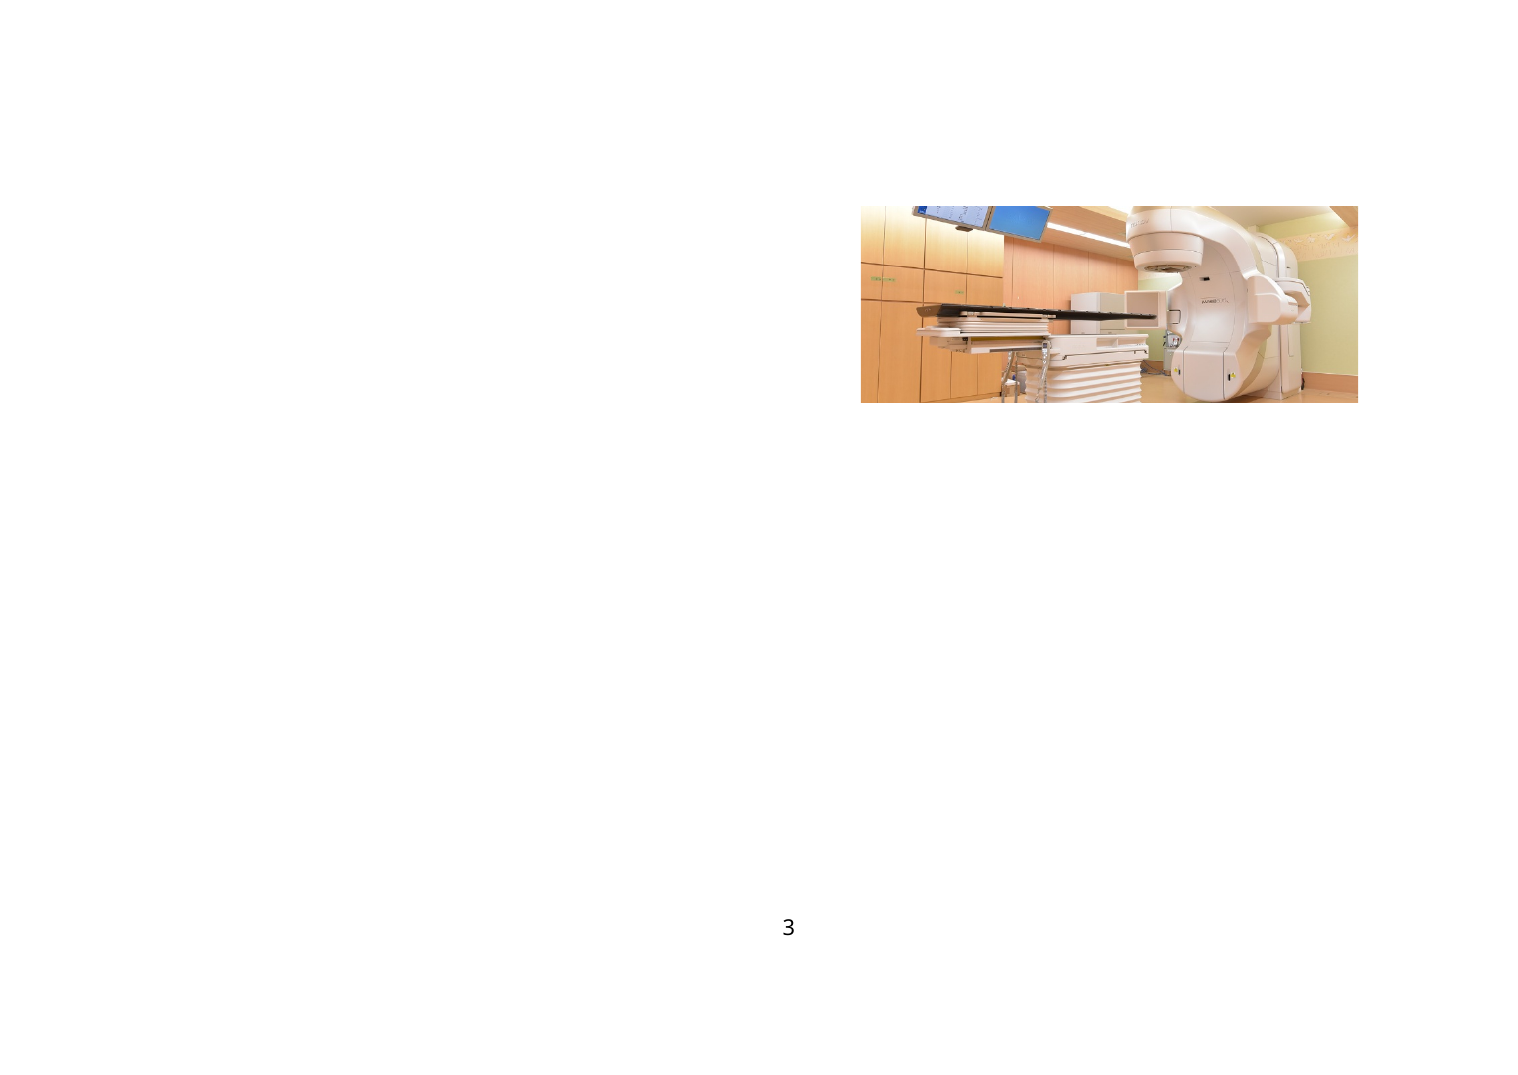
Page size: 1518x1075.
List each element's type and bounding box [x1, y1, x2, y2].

picture [860, 206, 1359, 403]
